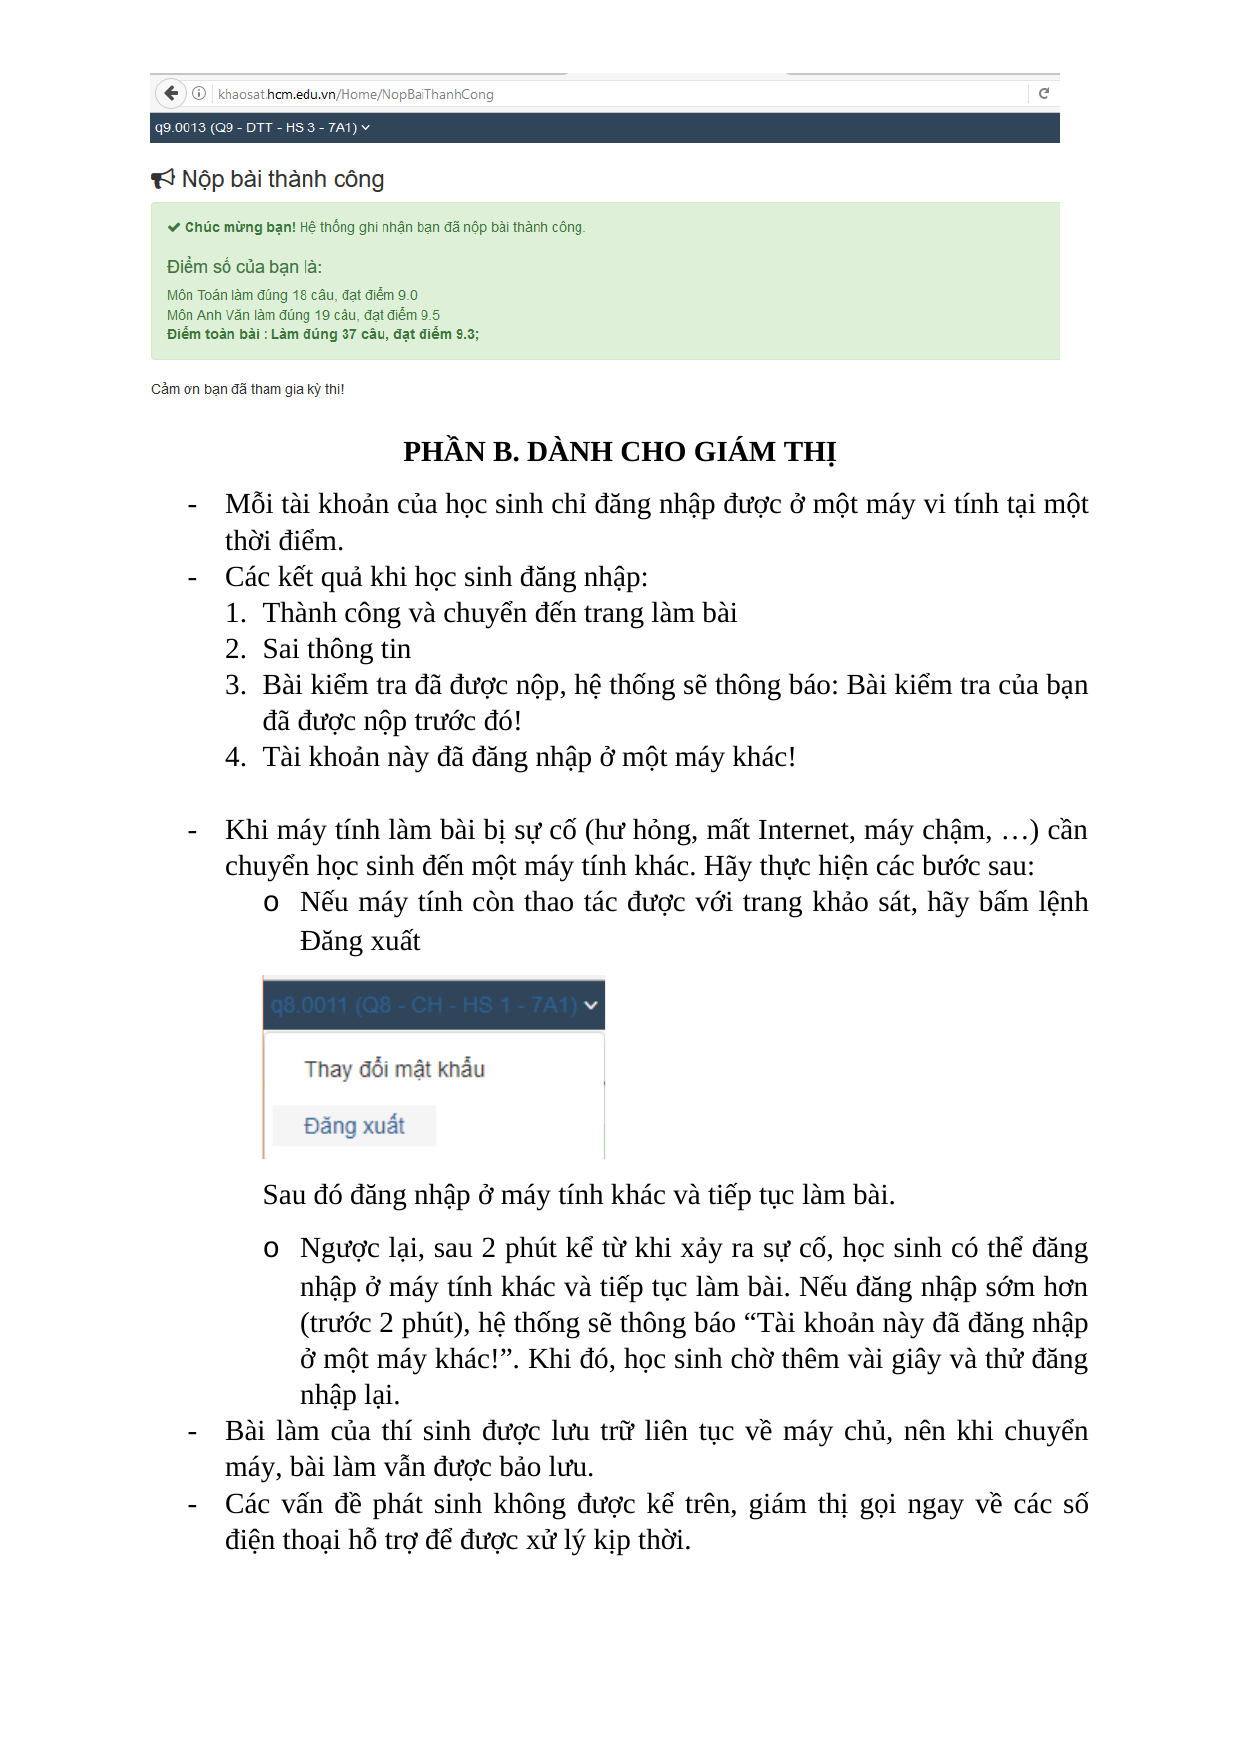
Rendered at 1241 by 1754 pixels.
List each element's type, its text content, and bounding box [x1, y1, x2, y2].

list Nếu máy tính còn thao tác được với trang khảo sát, hãy bấm lệnh Đăng xuất [262, 884, 1090, 956]
list Ngược lại, sau 2 phút kể từ khi xảy ra sự cố, học sinh có thể đăng nhập ở máy tính khác và tiếp tục làm bài. Nếu đăng nhập sớm hơn (trước 2 phút), hệ thống sẽ thông báo “Tài khoản này đã đăng nhập ở một máy khác!”. Khi đó, học sinh chờ thêm vài giây và thử đăng nhập lại. [262, 1230, 1090, 1411]
list Mỗi tài khoản của học sinh chỉ đăng nhập được ở một máy vi tính tại một thời điểm. [187, 487, 1090, 556]
list Khi máy tính làm bài bị sự cố (hư hỏng, mất Internet, máy chậm, …) cần chuyển học sinh đến một máy tính khác. Hãy thực hiện các bước sau: [187, 812, 1090, 882]
list Tài khoản này đã đăng nhập ở một máy khác! [225, 739, 1090, 773]
list Sai thông tin [225, 631, 1090, 665]
list Thành công và chuyển đến trang làm bài [225, 595, 1090, 628]
picture [150, 73, 1060, 415]
list Các vấn đề phát sinh không được kể trên, giám thị gọi ngay về các số điện thoại hỗ trợ để được xử lý kịp thời. [187, 1486, 1090, 1555]
text PHẦN B. DÀNH CHO GIÁM THỊ [150, 434, 1090, 467]
list Các kết quả khi học sinh đăng nhập: [187, 559, 1090, 592]
list Bài kiểm tra đã được nộp, hệ thống sẽ thông báo: Bài kiểm tra của bạn đã được nộp trước đó! [225, 667, 1090, 737]
text Sau đó đăng nhập ở máy tính khác và tiếp tục làm bài. [262, 1177, 1090, 1211]
picture [262, 975, 605, 1159]
list Bài làm của thí sinh được lưu trữ liên tục về máy chủ, nên khi chuyển máy, bài làm vẫn được bảo lưu. [187, 1413, 1090, 1483]
